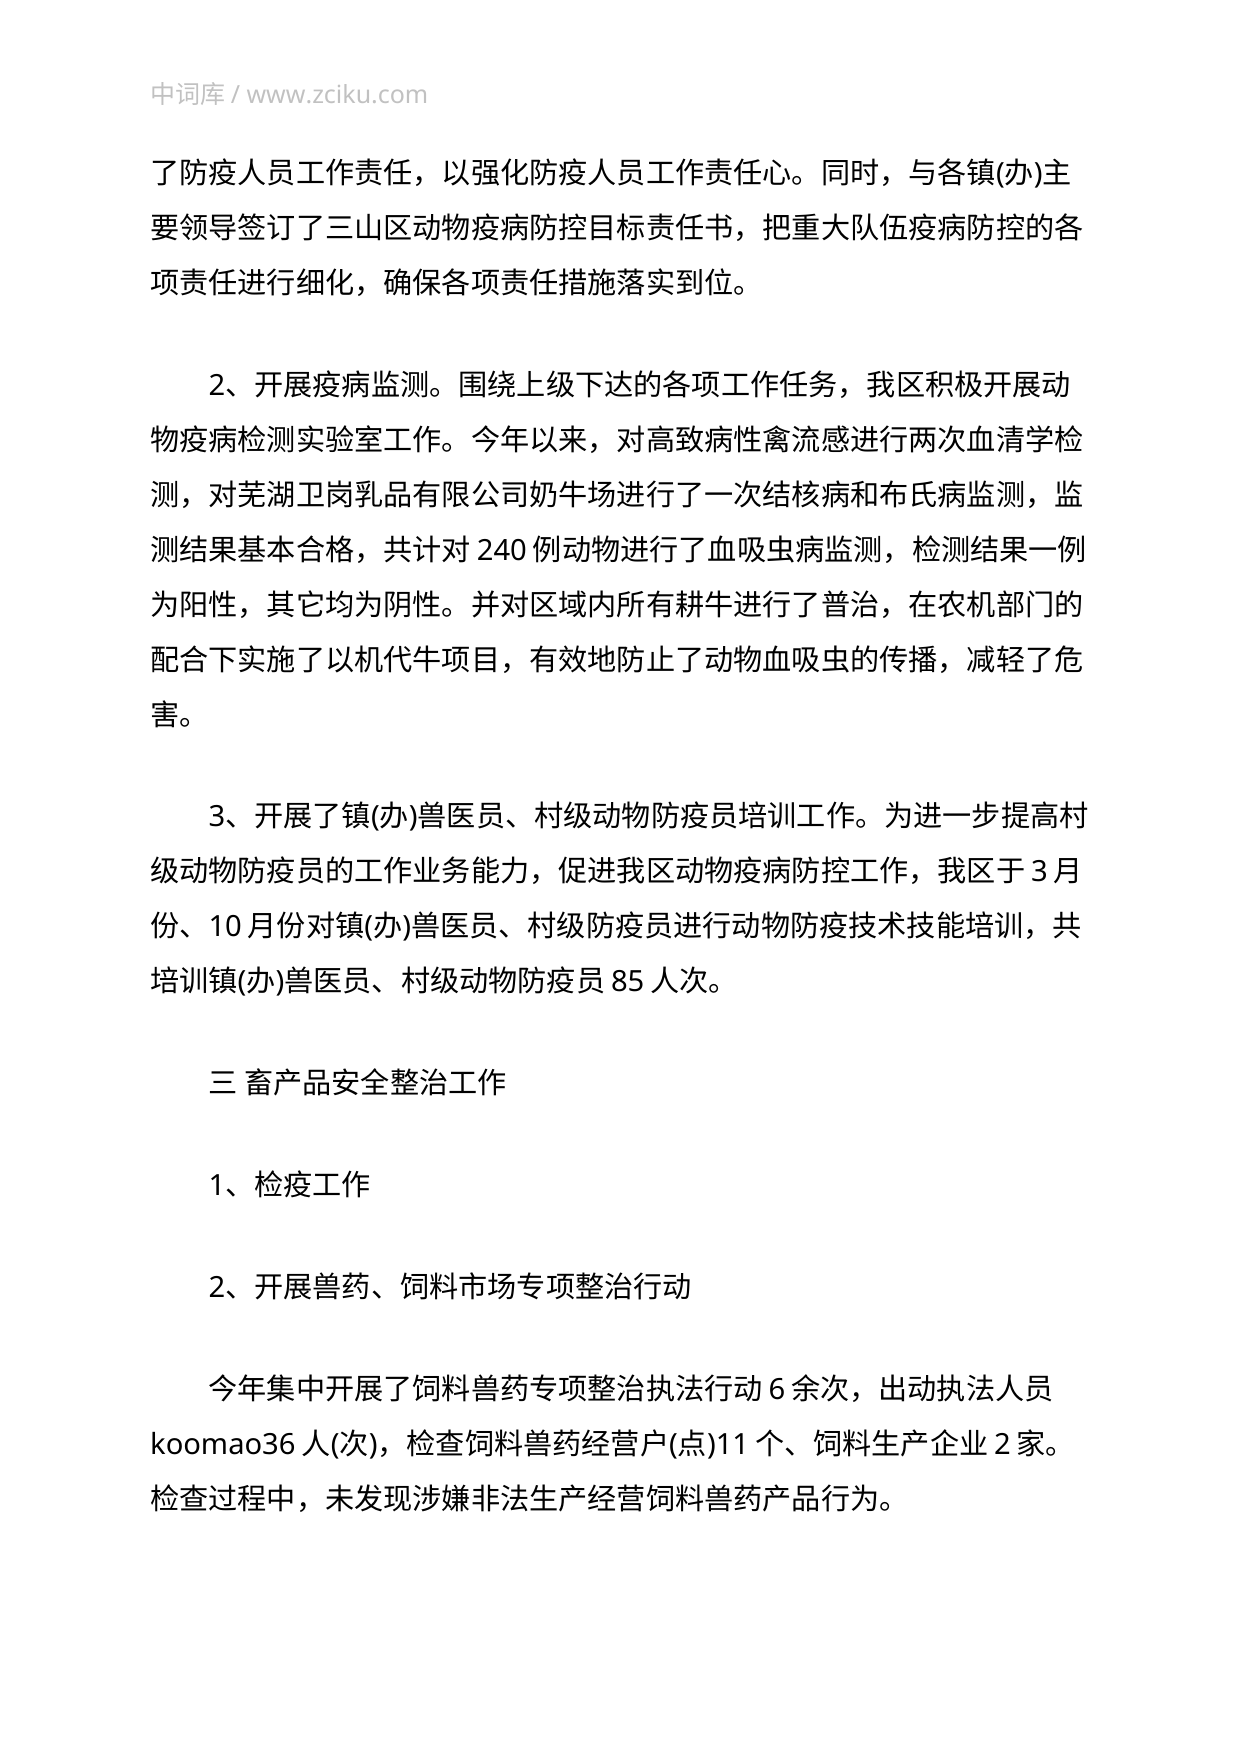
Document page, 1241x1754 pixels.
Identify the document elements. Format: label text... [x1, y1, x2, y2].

text 今年集中开展了饲料兽药专项整治执法行动6余次，出动执法人员koomao36人(次)，检查饲料兽药经营户(点)11个、饲料生产企业2家。检查过程中，未发现涉嫌非法生产经营饲料兽药产品行为。 [150, 1366, 1090, 1518]
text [150, 150, 1090, 302]
text 三 畜产品安全整治工作 [150, 1060, 1090, 1102]
text 1、检疫工作 [150, 1162, 1090, 1204]
text 3、开展了镇(办)兽医员、村级动物防疫员培训工作。为进一步提高村级动物防疫员的工作业务能力，促进我区动物疫病防控工作，我区于3月份、10月份对镇(办)兽医员、村级防疫员进行动物防疫技术技能培训，共培训镇(办)兽医员、村级动物防疫员85人次。 [150, 793, 1090, 1000]
text 2、开展兽药、饲料市场专项整治行动 [150, 1264, 1090, 1306]
text 2、开展疫病监测。围绕上级下达的各项工作任务，我区积极开展动物疫病检测实验室工作。今年以来，对高致病性禽流感进行两次血清学检测，对芜湖卫岗乳品有限公司奶牛场进行了一次结核病和布氏病监测，监测结果基本合格，共计对240例动物进行了血吸虫病监测，检测结果一例为阳性，其它均为阴性。并对区域内所有耕牛进行了普治，在农机部门的配合下实施了以机代牛项目，有效地防止了动物血吸虫的传播，减轻了危害。 [150, 362, 1090, 733]
